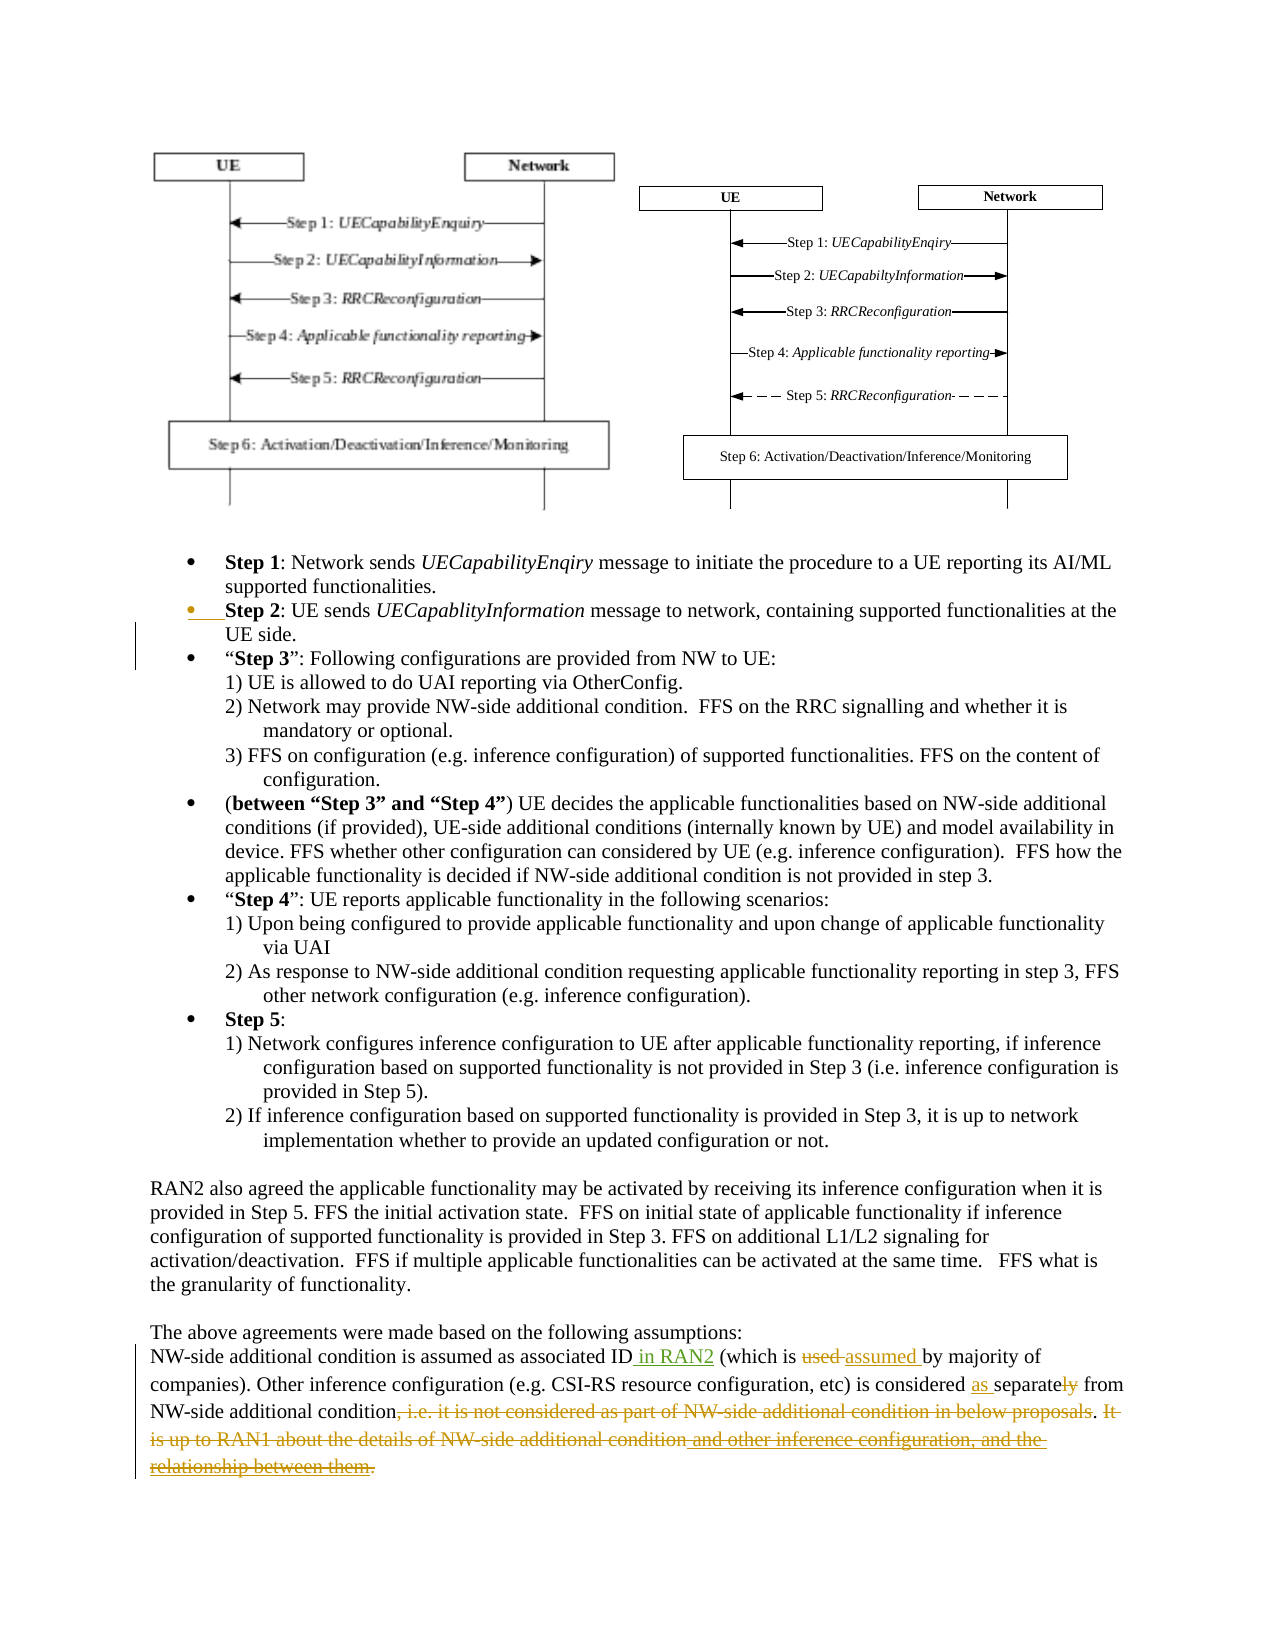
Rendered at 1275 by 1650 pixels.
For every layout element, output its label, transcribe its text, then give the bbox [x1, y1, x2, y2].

list Step 2: UE sends UECapablityInformation message to network, containing supported functionalities at the UE side. [187, 598, 1125, 646]
text 1) UE is allowed to do UAI reporting via OtherConfig. [225, 670, 1125, 694]
text 1) Network configures inference configuration to UE after applicable functionality reporting, if inference configuration based on supported functionality is not provided in Step 3 (i.e. inference configuration is provided in Step 5). [225, 1031, 1125, 1103]
text NW-side additional condition is assumed as associated ID (which is by majority of companies). Other inference configuration (e.g. CSI-RS resource configuration, etc) is considered separate from NW-side additional condition. [150, 1344, 1125, 1478]
list Step 5: [187, 1007, 1125, 1031]
list Step 1: Network sends UECapabilityEnqiry message to initiate the procedure to a UE reporting its AI/ML supported functionalities. [187, 550, 1125, 598]
text 2) As response to NW-side additional condition requesting applicable functionality reporting in step 3, FFS other network configuration (e.g. inference configuration). [225, 959, 1125, 1007]
text 2) Network may provide NW-side additional condition. FFS on the RRC signalling and whether it is mandatory or optional. [225, 694, 1125, 742]
text RAN2 also agreed the applicable functionality may be activated by receiving its inference configuration when it is provided in Step 5. FFS the initial activation state. FFS on initial state of applicable functionality if inference configuration of supported functionality is provided in Step 3. FFS on additional L1/L2 signaling for activation/deactivation. FFS if multiple applicable functionalities can be activated at the same time. FFS what is the granularity of functionality. [150, 1176, 1125, 1296]
text The above agreements were made based on the following assumptions: [150, 1320, 1125, 1344]
text 3) FFS on configuration (e.g. inference configuration) of supported functionalities. FFS on the content of configuration. [225, 742, 1125, 791]
text 1) Upon being configured to provide applicable functionality and upon change of applicable functionality via UAI [225, 911, 1125, 959]
list (between “Step 3” and “Step 4”) UE decides the applicable functionalities based on NW-side additional conditions (if provided), UE-side additional conditions (internally known by UE) and model availability in device. FFS whether other configuration can considered by UE (e.g. inference configuration). FFS how the applicable functionality is decided if NW-side additional condition is not provided in step 3. [187, 791, 1125, 887]
text 2) If inference configuration based on supported functionality is provided in Step 3, it is up to network implementation whether to provide an updated configuration or not. [225, 1103, 1125, 1152]
list “Step 3”: Following configurations are provided from NW to UE: [187, 646, 1125, 670]
list “Step 4”: UE reports applicable functionality in the following scenarios: [187, 887, 1125, 911]
